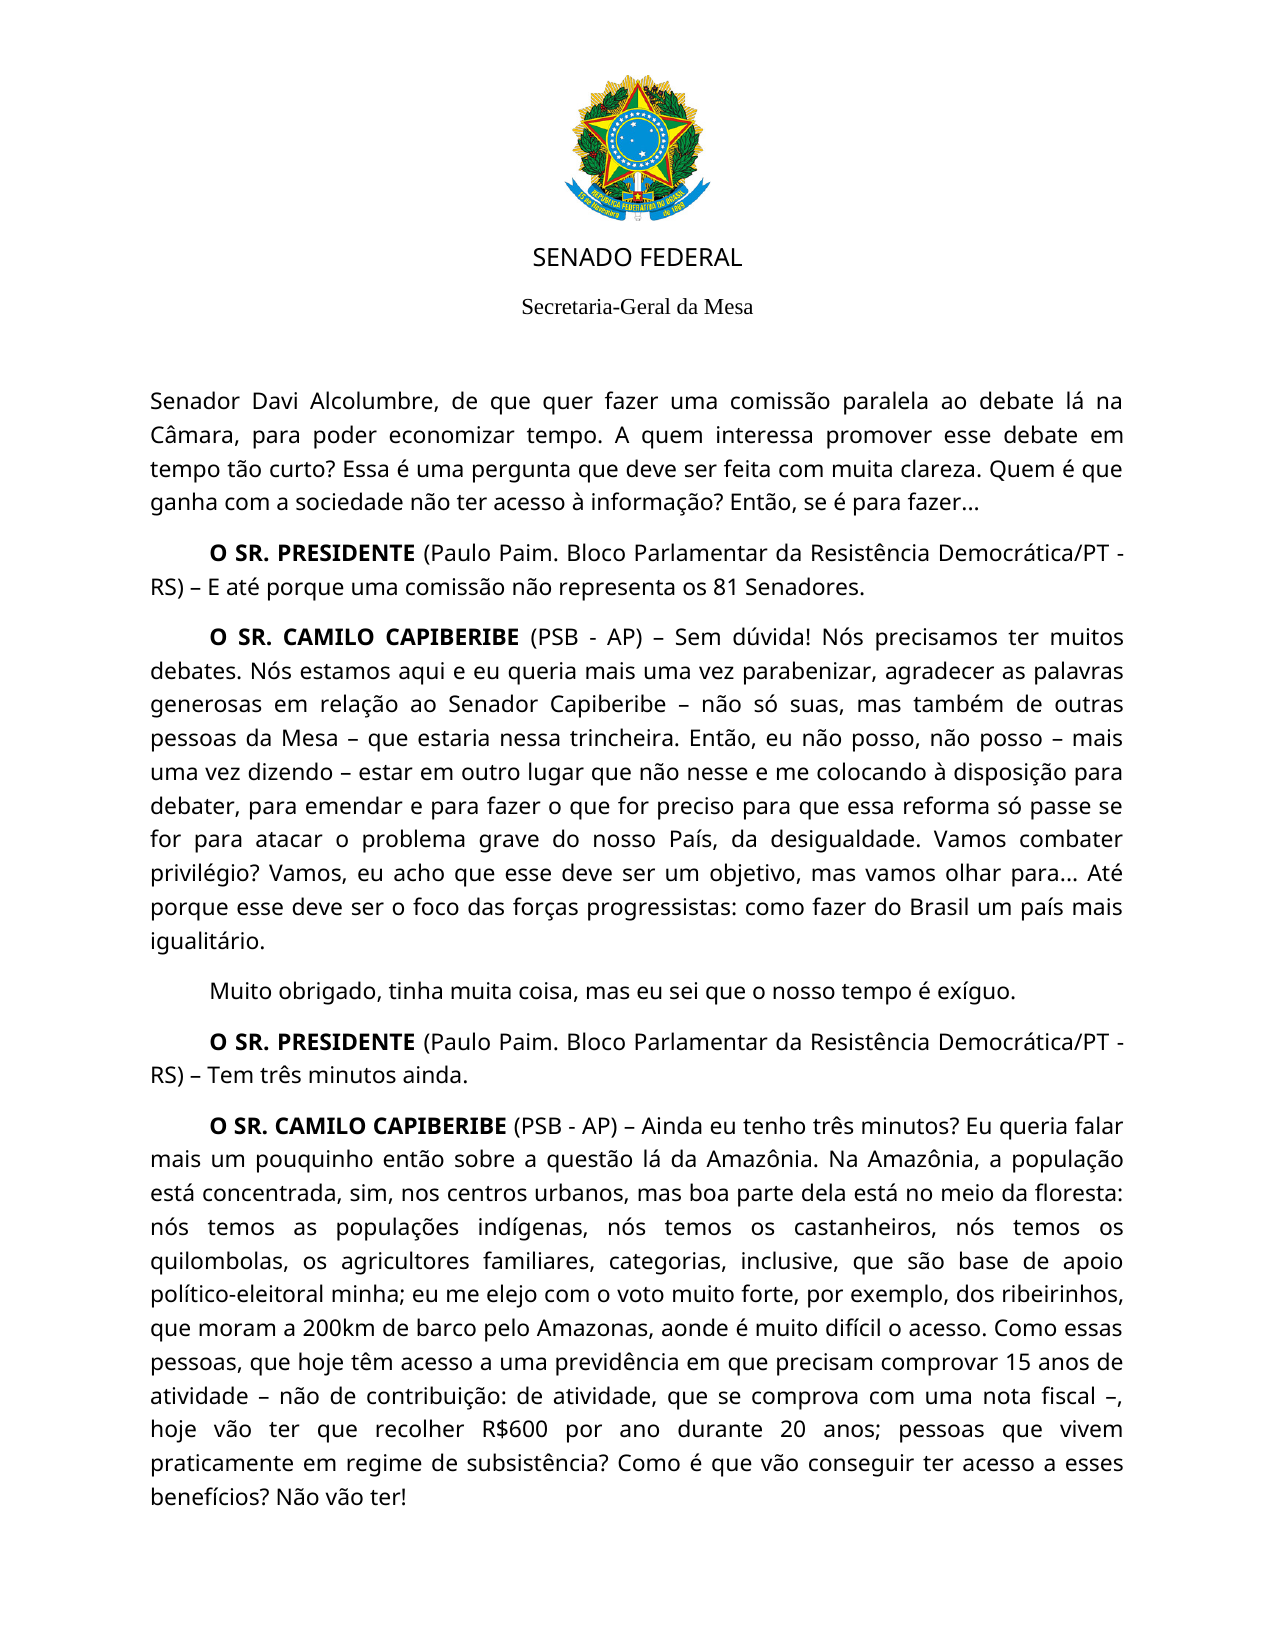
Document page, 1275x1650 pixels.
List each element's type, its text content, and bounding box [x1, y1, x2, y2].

text Muito obrigado, tinha muita coisa, mas eu sei que o nosso tempo é exíguo. [150, 975, 1125, 1006]
text O SR. PRESIDENTE (Paulo Paim. Bloco Parlamentar da Resistência Democrática/PT - RS) – E até porque uma comissão não representa os 81 Senadores. [150, 537, 1125, 602]
picture [564, 75, 711, 221]
text O SR. CAMILO CAPIBERIBE (PSB - AP) – Sem dúvida! Nós precisamos ter muitos debates. Nós estamos aqui e eu queria mais uma vez parabenizar, agradecer as palavras generosas em relação ao Senador Capiberibe – não só suas, mas também de outras pessoas da Mesa – que estaria nessa trincheira. Então, eu não posso, não posso – mais uma vez dizendo – estar em outro lugar que não nesse e me colocando à disposição para debater, para emendar e para fazer o que for preciso para que essa reforma só passe se for para atacar o problema grave do nosso País, da desigualdade. Vamos combater privilégio? Vamos, eu acho que esse deve ser um objetivo, mas vamos olhar para... Até porque esse deve ser o foco das forças progressistas: como fazer do Brasil um país mais igualitário. [150, 621, 1125, 956]
text O SR. PRESIDENTE (Paulo Paim. Bloco Parlamentar da Resistência Democrática/PT - RS) – Tem três minutos ainda. [150, 1025, 1125, 1090]
text O SR. CAMILO CAPIBERIBE (PSB - AP) – Ainda eu tenho três minutos? Eu queria falar mais um pouquinho então sobre a questão lá da Amazônia. Na Amazônia, a população está concentrada, sim, nos centros urbanos, mas boa parte dela está no meio da floresta: nós temos as populações indígenas, nós temos os castanheiros, nós temos os quilombolas, os agricultores familiares, categorias, inclusive, que são base de apoio político-eleitoral minha; eu me elejo com o voto muito forte, por exemplo, dos ribeirinhos, que moram a 200km de barco pelo Amazonas, aonde é muito difícil o acesso. Como essas pessoas, que hoje têm acesso a uma previdência em que precisam comprovar 15 anos de atividade – não de contribuição: de atividade, que se comprova com uma nota fiscal –, hoje vão ter que recolher R$600 por ano durante 20 anos; pessoas que vivem praticamente em regime de subsistência? Como é que vão conseguir ter acesso a esses benefícios? Não vão ter! [150, 1109, 1125, 1512]
